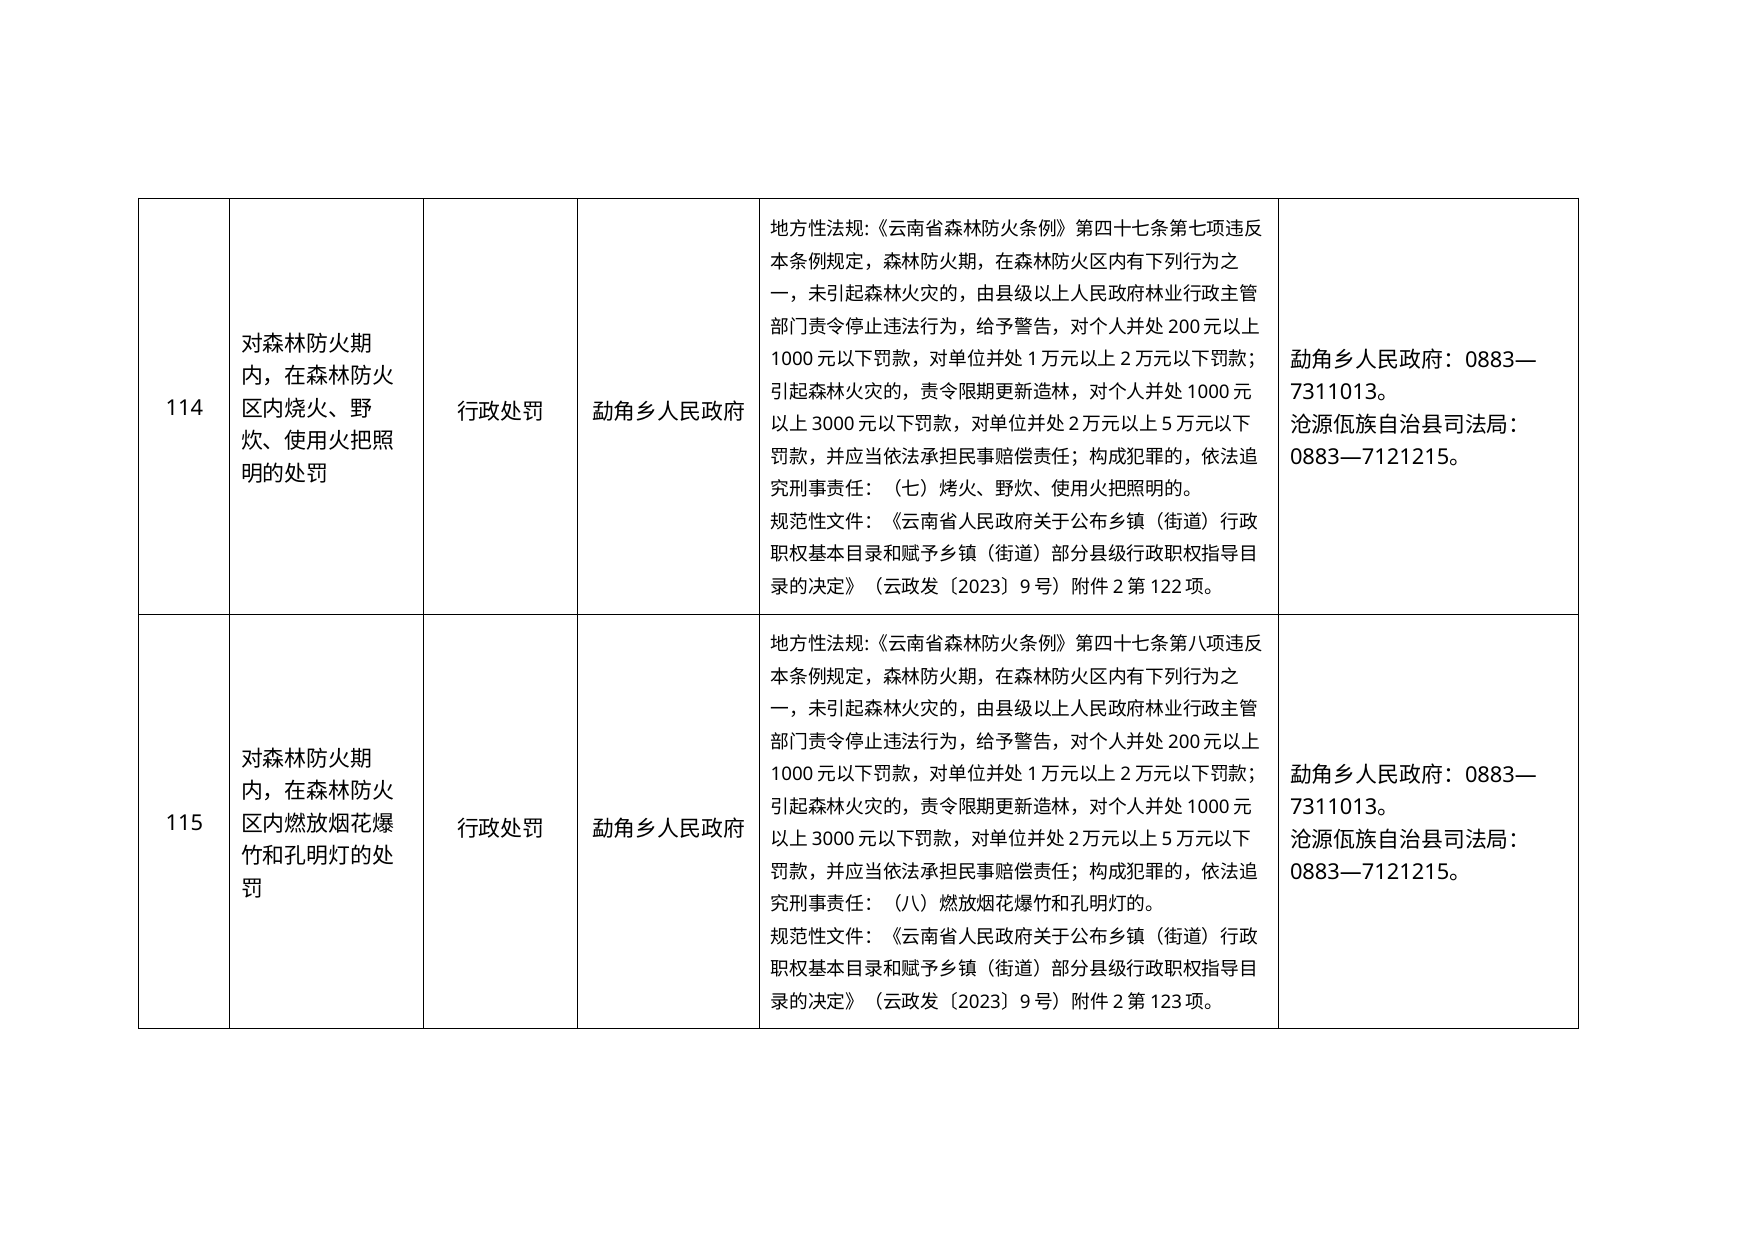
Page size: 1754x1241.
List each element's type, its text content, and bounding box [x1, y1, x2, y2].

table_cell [1279, 615, 1578, 1027]
table_cell 对森林防火期内，在森林防火区内烧火、野炊、使用火把照明的处罚 [230, 199, 423, 614]
table_cell 地方性法规:《云南省森林防火条例》第四十七条第七项违反本条例规定，森林防火期，在森林防火区内有下列行为之一，未引起森林火灾的，由县级以上人民政府林业行政主管部门责令停止违法行为，给予警告，对个人并处200元以上1000元以下罚款，对单位并处1万元以上2万元以下罚款；引起森林火灾的，责令限期更新造林，对个人并处1000元以上3000元以下罚款，对单位并处2万元以上5万元以下罚款，并应当依法承担民事赔偿责任；构成犯罪的，依法追究刑事责任：（七）烤火、野炊、使用火把照明的。 规范性文件：《云南省人民政府关于公布乡镇（街道）行政职权基本目录和赋予乡镇（街道）部分县级行政职权指导目录的决定》（云政发〔2023〕9号）附件2第122项。 [760, 199, 1278, 614]
table_cell 行政处罚 [424, 199, 577, 614]
table_cell 115 [139, 615, 229, 1027]
table_cell 勐角乡人民政府 [578, 615, 759, 1027]
table_cell 行政处罚 [424, 615, 577, 1027]
table_cell 114 [139, 199, 229, 614]
table_cell 对森林防火期内，在森林防火区内燃放烟花爆竹和孔明灯的处罚 [230, 615, 423, 1027]
table_cell 地方性法规:《云南省森林防火条例》第四十七条第八项违反本条例规定，森林防火期，在森林防火区内有下列行为之一，未引起森林火灾的，由县级以上人民政府林业行政主管部门责令停止违法行为，给予警告，对个人并处200元以上1000元以下罚款，对单位并处1万元以上2万元以下罚款；引起森林火灾的，责令限期更新造林，对个人并处1000元以上3000元以下罚款，对单位并处2万元以上5万元以下罚款，并应当依法承担民事赔偿责任；构成犯罪的，依法追究刑事责任：（八）燃放烟花爆竹和孔明灯的。 规范性文件：《云南省人民政府关于公布乡镇（街道）行政职权基本目录和赋予乡镇（街道）部分县级行政职权指导目录的决定》（云政发〔2023〕9号）附件2第123项。 [760, 615, 1278, 1027]
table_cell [1279, 199, 1578, 614]
table_cell 勐角乡人民政府 [578, 199, 759, 614]
